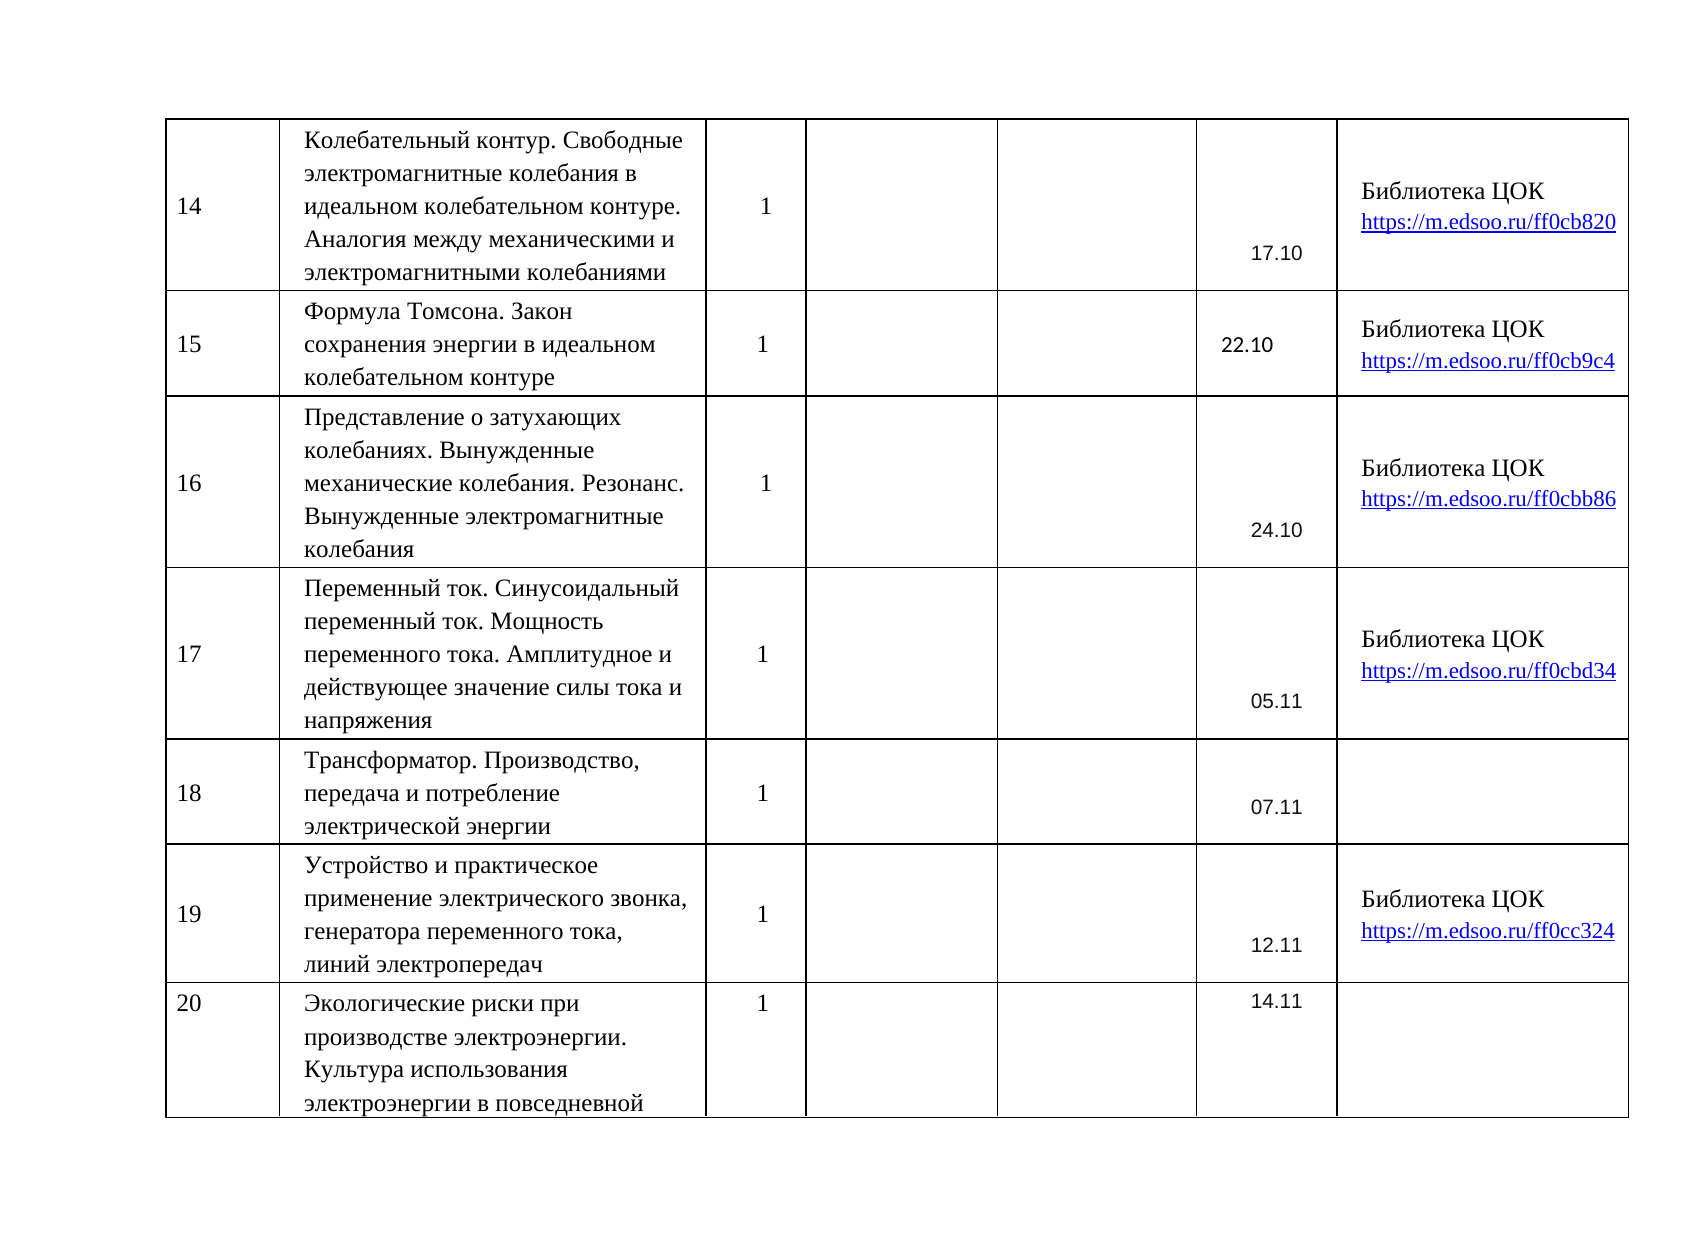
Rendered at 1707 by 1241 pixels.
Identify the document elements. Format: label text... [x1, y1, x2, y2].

table_cell 14.11 [1197, 983, 1336, 1116]
table_cell [998, 291, 1196, 395]
table_cell [807, 120, 997, 289]
table_cell 12.11 [1197, 845, 1336, 982]
table_cell Колебательный контур. Свободные электромагнитные колебания в идеальном колебательном контуре. Аналогия между механическими и электромагнитными колебаниями [280, 120, 705, 289]
table_cell 1 [707, 740, 805, 843]
table_cell 17.10 [1197, 120, 1336, 289]
table_cell Представление о затухающих колебаниях. Вынужденные механические колебания. Резонанс. Вынужденные электромагнитные колебания [280, 397, 705, 566]
table_cell [998, 568, 1196, 738]
table_cell 1 [707, 845, 805, 982]
table_cell Библиотека ЦОК https://m.edsoo.ru/ff0cc324 [1338, 845, 1628, 982]
table_cell [807, 845, 997, 982]
table_cell [998, 983, 1196, 1116]
table_cell [807, 983, 997, 1116]
table_cell 07.11 [1197, 740, 1336, 843]
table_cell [280, 983, 705, 1116]
table_cell 19 [167, 845, 279, 982]
table_cell 18 [167, 740, 279, 843]
table_cell [998, 740, 1196, 843]
table_cell 20 [167, 983, 279, 1116]
table_cell Трансформатор. Производство, передача и потребление электрической энергии [280, 740, 705, 843]
table_cell 24.10 [1197, 397, 1336, 566]
table_cell [998, 120, 1196, 289]
table_cell 1 [707, 397, 805, 566]
table_cell [807, 740, 997, 843]
table_cell [807, 397, 997, 566]
table_cell Библиотека ЦОК https://m.edsoo.ru/ff0cbb86 [1338, 397, 1628, 566]
table_cell [998, 397, 1196, 566]
table_cell [1338, 740, 1628, 843]
table_cell 14 [167, 120, 279, 289]
table_cell Библиотека ЦОК https://m.edsoo.ru/ff0cb9c4 [1338, 291, 1628, 395]
table_cell Переменный ток. Синусоидальный переменный ток. Мощность переменного тока. Амплитудное и действующее значение силы тока и напряжения [280, 568, 705, 738]
table_cell Библиотека ЦОК https://m.edsoo.ru/ff0cbd34 [1338, 568, 1628, 738]
table_cell [998, 845, 1196, 982]
table_cell 1 [707, 291, 805, 395]
table_cell 1 [707, 983, 805, 1116]
table_cell 1 [707, 568, 805, 738]
table_cell 17 [167, 568, 279, 738]
table_cell [1338, 983, 1628, 1116]
table_cell Библиотека ЦОК https://m.edsoo.ru/ff0cb820 [1338, 120, 1628, 289]
table_cell [807, 291, 997, 395]
table_cell Формула Томсона. Закон сохранения энергии в идеальном колебательном контуре [280, 291, 705, 395]
table_cell 22.10 [1197, 291, 1336, 395]
table_cell 15 [167, 291, 279, 395]
table_cell 16 [167, 397, 279, 566]
table_cell 1 [707, 120, 805, 289]
table_cell 05.11 [1197, 568, 1336, 738]
table_cell [807, 568, 997, 738]
table_cell Устройство и практическое применение электрического звонка, генератора переменного тока, линий электропередач [280, 845, 705, 982]
